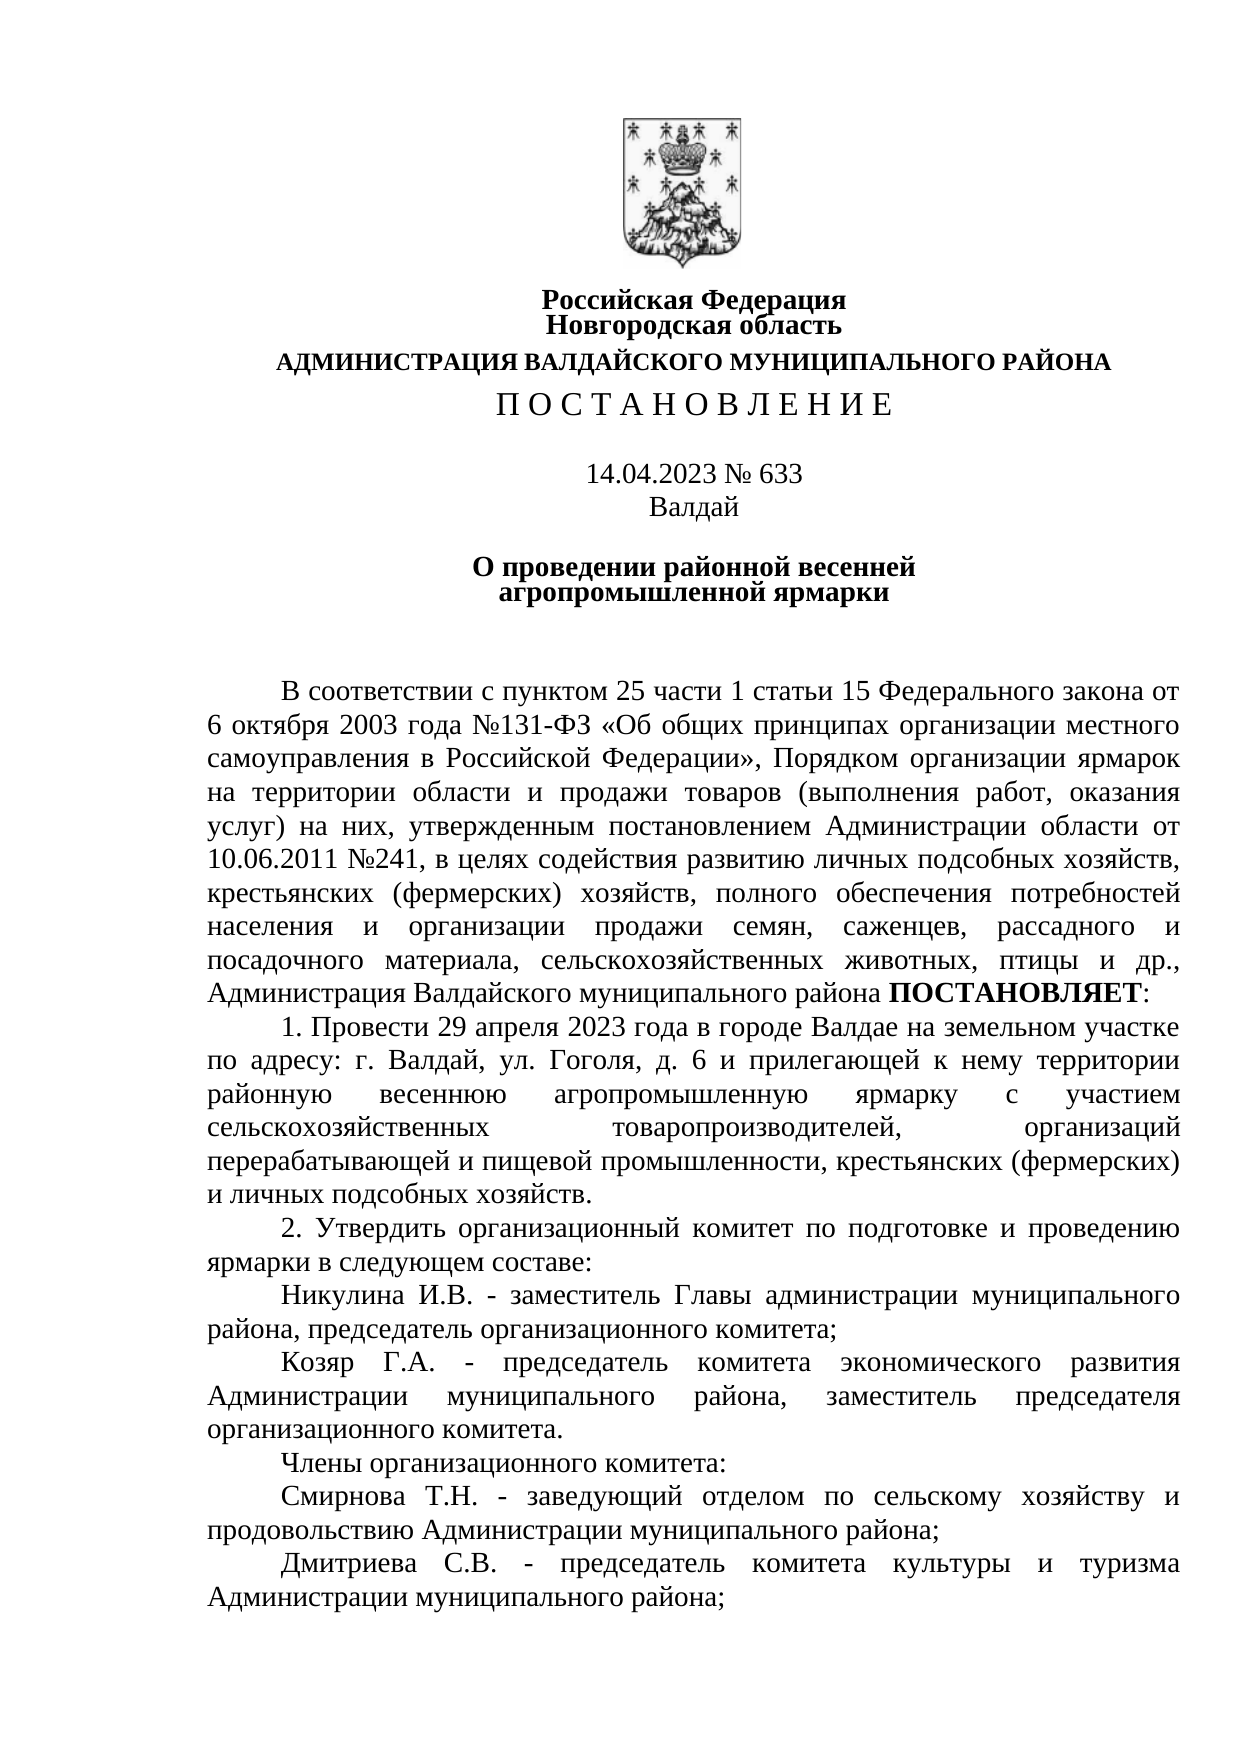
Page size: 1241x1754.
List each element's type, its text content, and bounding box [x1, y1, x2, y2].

text 1. Провести 29 апреля 2023 года в городе Валдае на земельном участке по адресу: г. Валдай, ул. Гоголя, д. 6 и прилегающей к нему территории районную весеннюю агропромышленную ярмарку с участием сельскохозяйственных товаропроизводителей, организаций перерабатывающей и пищевой промышленности, крестьянских (фермерских) и личных подсобных хозяйств. [207, 1009, 1181, 1210]
text Члены организационного комитета: [207, 1445, 1181, 1478]
subtitle П О С Т А Н О В Л Е Н И Е [207, 384, 1181, 423]
text Смирнова Т.Н. - заведующий отделом по сельскому хозяйству и продовольствию Администрации муниципального района; [207, 1478, 1181, 1546]
subtitle АДМИНИСТРАЦИЯ ВАЛДАЙСКОГО МУНИЦИПАЛЬНОГО РАЙОНА [207, 347, 1181, 376]
text Дмитриева С.В. - председатель комитета культуры и туризма Администрации муниципального района; [207, 1546, 1181, 1613]
text агропромышленной ярмарки [207, 581, 1181, 606]
text Российская Федерация [207, 118, 1181, 314]
text Валдай [207, 489, 1181, 523]
text Никулина И.В. - заместитель Главы администрации муниципального района, председатель организационного комитета; [207, 1277, 1181, 1344]
text 14.04.2023 № 633 [207, 456, 1181, 489]
text О проведении районной весенней [207, 556, 1181, 581]
text В соответствии с пунктом 25 части 1 статьи 15 Федерального закона от 6 октября 2003 года №131-ФЗ «Об общих принципах организации местного самоуправления в Российской Федерации», Порядком организации ярмарок на территории области и продажи товаров (выполнения работ, оказания услуг) на них, утвержденным постановлением Администрации области от 10.06.2011 №241, в целях содействия развитию личных подсобных хозяйств, крестьянских (фермерских) хозяйств, полного обеспечения потребностей населения и организации продажи семян, саженцев, рассадного и посадочного материала, сельскохозяйственных животных, птицы и др., Администрация Валдайского муниципального района ПОСТАНОВЛЯЕТ: [207, 673, 1181, 1009]
text Козяр Г.А. - председатель комитета экономического развития Администрации муниципального района, заместитель председателя организационного комитета. [207, 1344, 1181, 1445]
subtitle Новгородская область [207, 314, 1181, 339]
text 2. Утвердить организационный комитет по подготовке и проведению ярмарки в следующем составе: [207, 1210, 1181, 1277]
